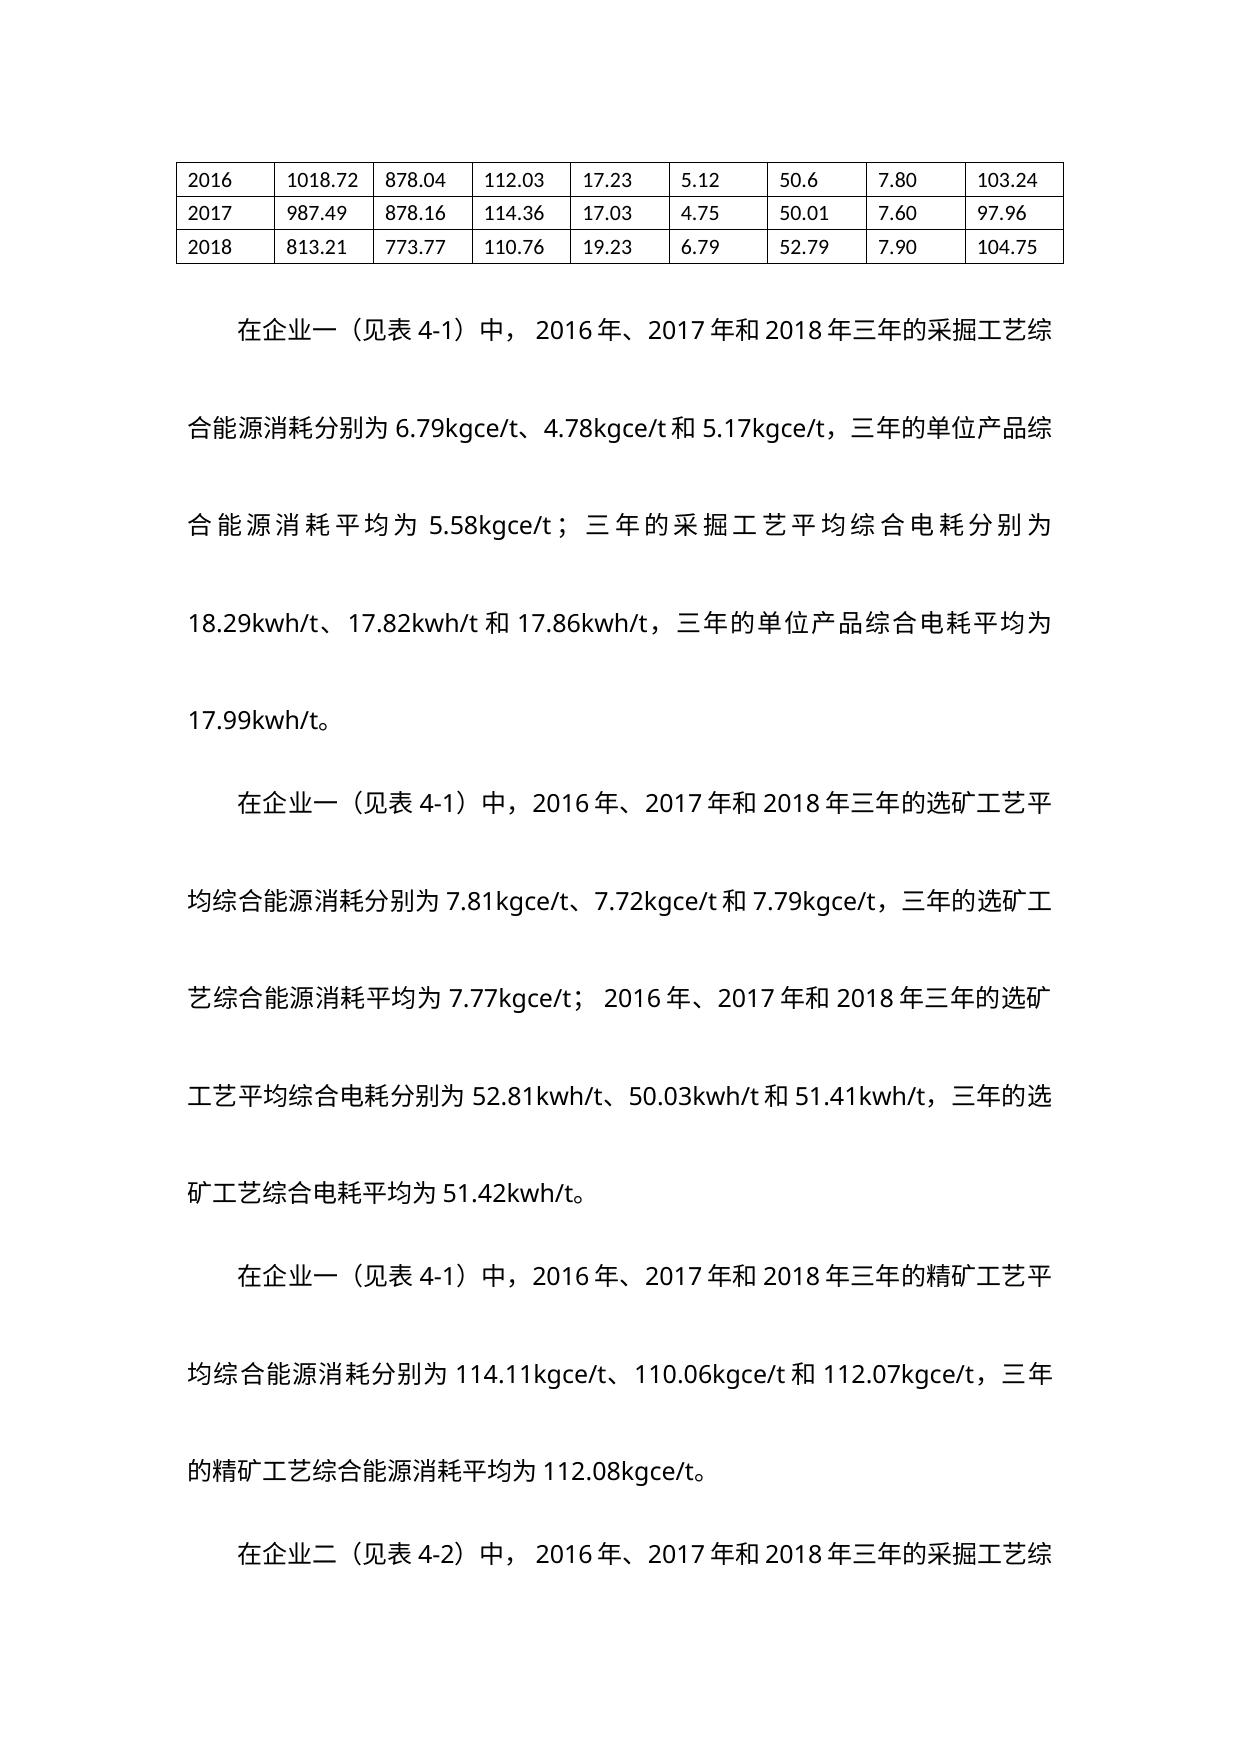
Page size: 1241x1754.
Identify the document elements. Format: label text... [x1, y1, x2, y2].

table_cell 50.01 [768, 197, 866, 229]
table_cell 878.04 [374, 163, 472, 196]
table_cell 1018.72 [275, 163, 373, 196]
table_cell 6.79 [670, 230, 767, 263]
table_cell 773.77 [374, 230, 472, 263]
table_cell 104.75 [966, 230, 1063, 263]
table_cell 97.96 [966, 197, 1063, 229]
table_cell 112.03 [473, 163, 570, 196]
text 在企业一（见表4-1）中， 2016年、2017年和2018年三年的采掘工艺综合能源消耗分别为6.79kgce/t、4.78kgce/t和5.17kgce/t，三年的单位产品综合能源消耗平均为5.58kgce/t；三年的采掘工艺平均综合电耗分别为18.29kwh/t、17.82kwh/t和17.86kwh/t，三年的单位产品综合电耗平均为17.99kwh/t。 [187, 296, 1053, 751]
table_cell 7.90 [867, 230, 965, 263]
table_cell 17.03 [571, 197, 669, 229]
table_cell 7.60 [867, 197, 965, 229]
table_cell 813.21 [275, 230, 373, 263]
table_cell 2018 [177, 230, 274, 263]
table_cell 987.49 [275, 197, 373, 229]
table_cell 4.75 [670, 197, 767, 229]
text 在企业一（见表4-1）中，2016年、2017年和2018年三年的精矿工艺平均综合能源消耗分别为114.11kgce/t、110.06kgce/t和112.07kgce/t，三年的精矿工艺综合能源消耗平均为112.08kgce/t。 [187, 1242, 1053, 1502]
table_cell 878.16 [374, 197, 472, 229]
table_cell 7.80 [867, 163, 965, 196]
table_cell 17.23 [571, 163, 669, 196]
table_cell 52.79 [768, 230, 866, 263]
table_cell 19.23 [571, 230, 669, 263]
table_cell 5.12 [670, 163, 767, 196]
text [187, 1521, 1053, 1586]
text 在企业一（见表4-1）中，2016年、2017年和2018年三年的选矿工艺平均综合能源消耗分别为7.81kgce/t、7.72kgce/t和7.79kgce/t，三年的选矿工艺综合能源消耗平均为7.77kgce/t； 2016年、2017年和2018年三年的选矿工艺平均综合电耗分别为52.81kwh/t、50.03kwh/t和51.41kwh/t，三年的选矿工艺综合电耗平均为51.42kwh/t。 [187, 769, 1053, 1224]
table_cell 103.24 [966, 163, 1063, 196]
table_cell 2016 [177, 163, 274, 196]
table_cell 110.76 [473, 230, 570, 263]
table_cell 2017 [177, 197, 274, 229]
table_cell 114.36 [473, 197, 570, 229]
table_cell 50.6 [768, 163, 866, 196]
